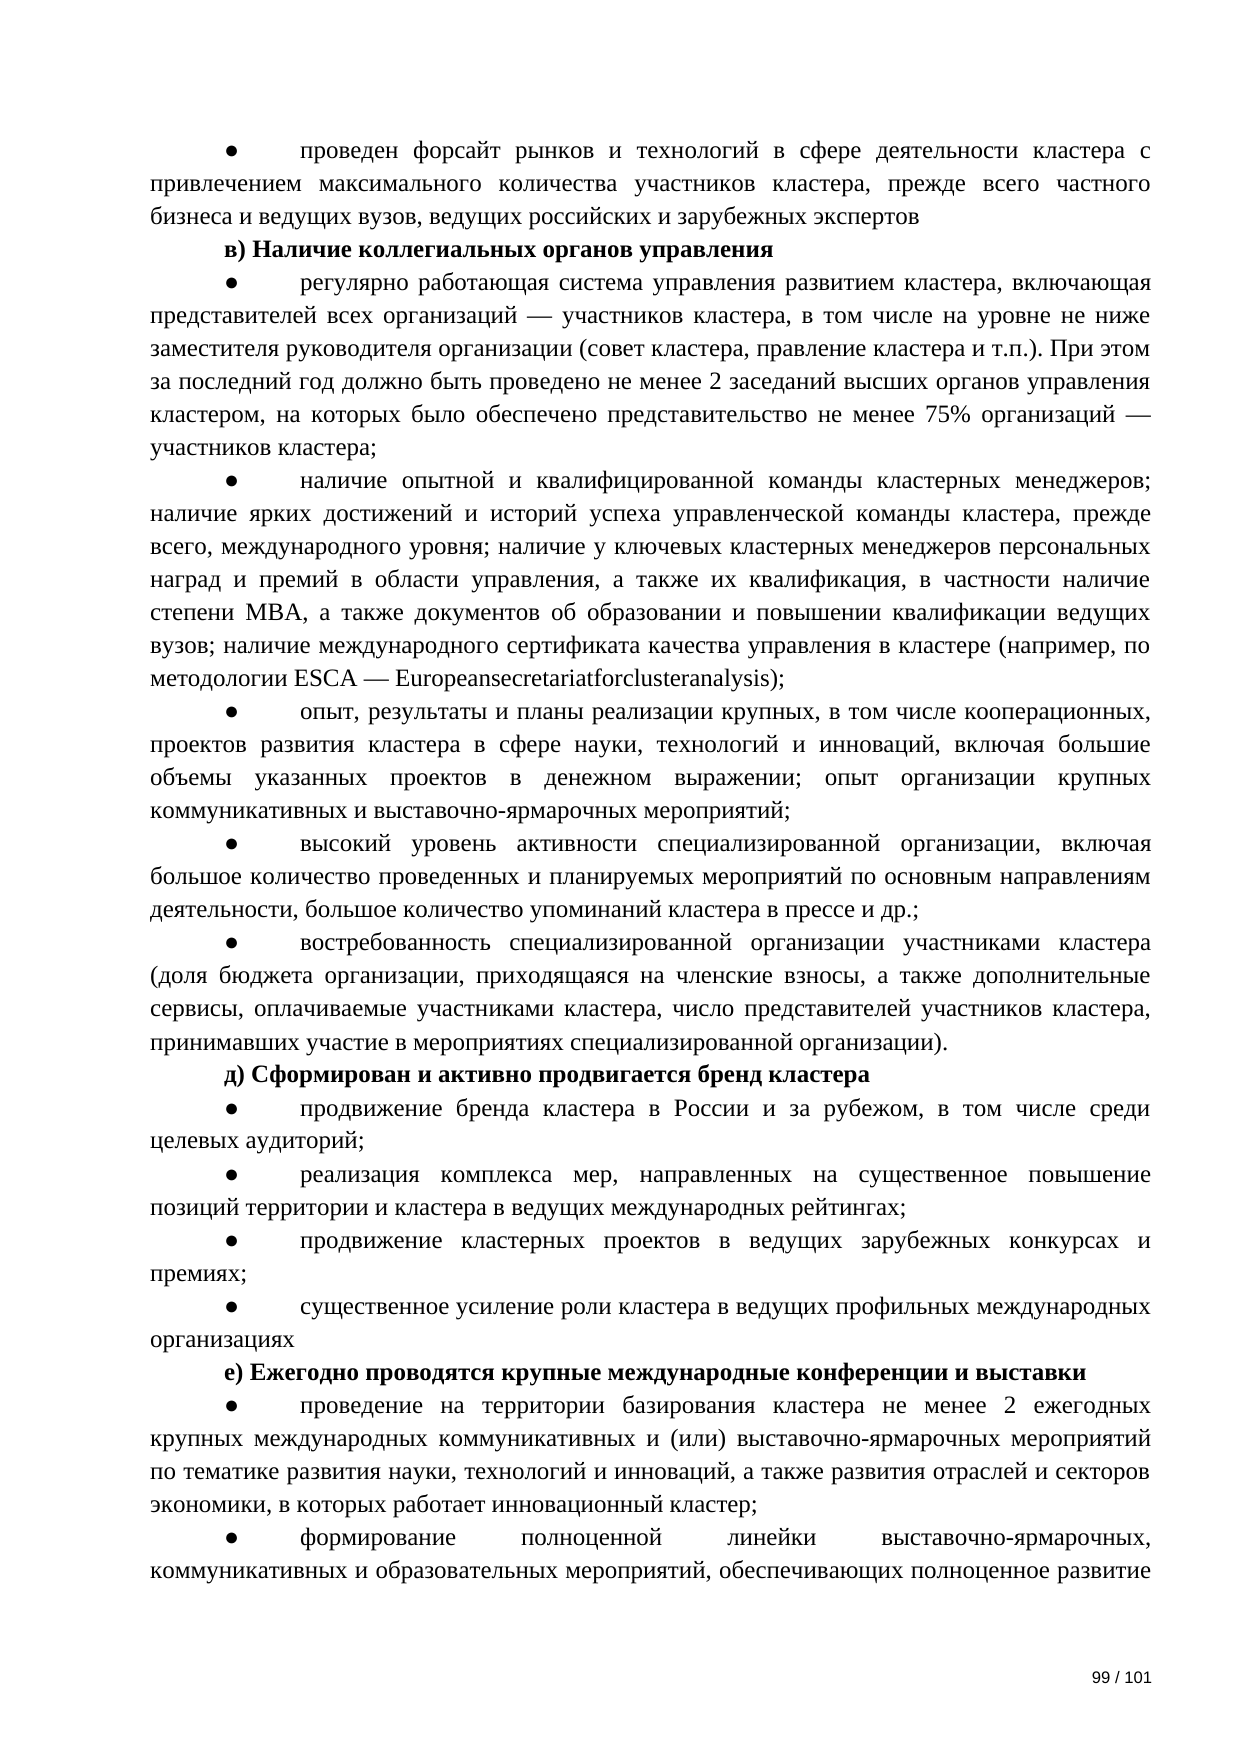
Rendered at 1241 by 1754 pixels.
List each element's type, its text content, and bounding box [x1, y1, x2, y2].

list существенное усиление роли кластера в ведущих профильных международных организациях [150, 1291, 1152, 1352]
list регулярно работающая система управления развитием кластера, включающая представителей всех организаций ― участников кластера, в том числе на уровне не ниже заместителя руководителя организации (совет кластера, правление кластера и т.п.). При этом за последний год должно быть проведено не менее 2 заседаний высших органов управления кластером, на которых было обеспечено представительство не менее 75% организаций ― участников кластера; [150, 267, 1152, 461]
list проведен форсайт рынков и технологий в сфере деятельности кластера с привлечением максимального количества участников кластера, прежде всего частного бизнеса и ведущих вузов, ведущих российских и зарубежных экспертов [150, 135, 1152, 230]
list высокий уровень активности специализированной организации, включая большое количество проведенных и планируемых мероприятий по основным направлениям деятельности, большое количество упоминаний кластера в прессе и др.; [150, 828, 1152, 923]
list наличие опытной и квалифицированной команды кластерных менеджеров; наличие ярких достижений и историй успеха управленческой команды кластера, прежде всего, международного уровня; наличие у ключевых кластерных менеджеров персональных наград и премий в области управления, а также их квалификация, в частности наличие степени MBA, а также документов об образовании и повышении квалификации ведущих вузов; наличие международного сертификата качества управления в кластере (например, по методологии ESCA ― Europeansecretariatforclusteranalysis); [150, 465, 1152, 692]
list реализация комплекса мер, направленных на существенное повышение позиций территории и кластера в ведущих международных рейтингах; [150, 1159, 1152, 1220]
list продвижение бренда кластера в России и за рубежом, в том числе среди целевых аудиторий; [150, 1093, 1152, 1154]
list опыт, результаты и планы реализации крупных, в том числе кооперационных, проектов развития кластера в сфере науки, технологий и инноваций, включая большие объемы указанных проектов в денежном выражении; опыт организации крупных коммуникативных и выставочно-ярмарочных мероприятий; [150, 696, 1152, 824]
text в) Наличие коллегиальных органов управления [150, 234, 1152, 263]
text д) Сформирован и активно продвигается бренд кластера [150, 1059, 1152, 1088]
text е) Ежегодно проводятся крупные международные конференции и выставки [150, 1357, 1152, 1386]
list продвижение кластерных проектов в ведущих зарубежных конкурсах и премиях; [150, 1225, 1152, 1286]
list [150, 1522, 1152, 1584]
list проведение на территории базирования кластера не менее 2 ежегодных крупных международных коммуникативных и (или) выставочно-ярмарочных мероприятий по тематике развития науки, технологий и инноваций, а также развития отраслей и секторов экономики, в которых работает инновационный кластер; [150, 1390, 1152, 1518]
list востребованность специализированной организации участниками кластера (доля бюджета организации, приходящаяся на членские взносы, а также дополнительные сервисы, оплачиваемые участниками кластера, число представителей участников кластера, принимавших участие в мероприятиях специализированной организации). [150, 927, 1152, 1055]
